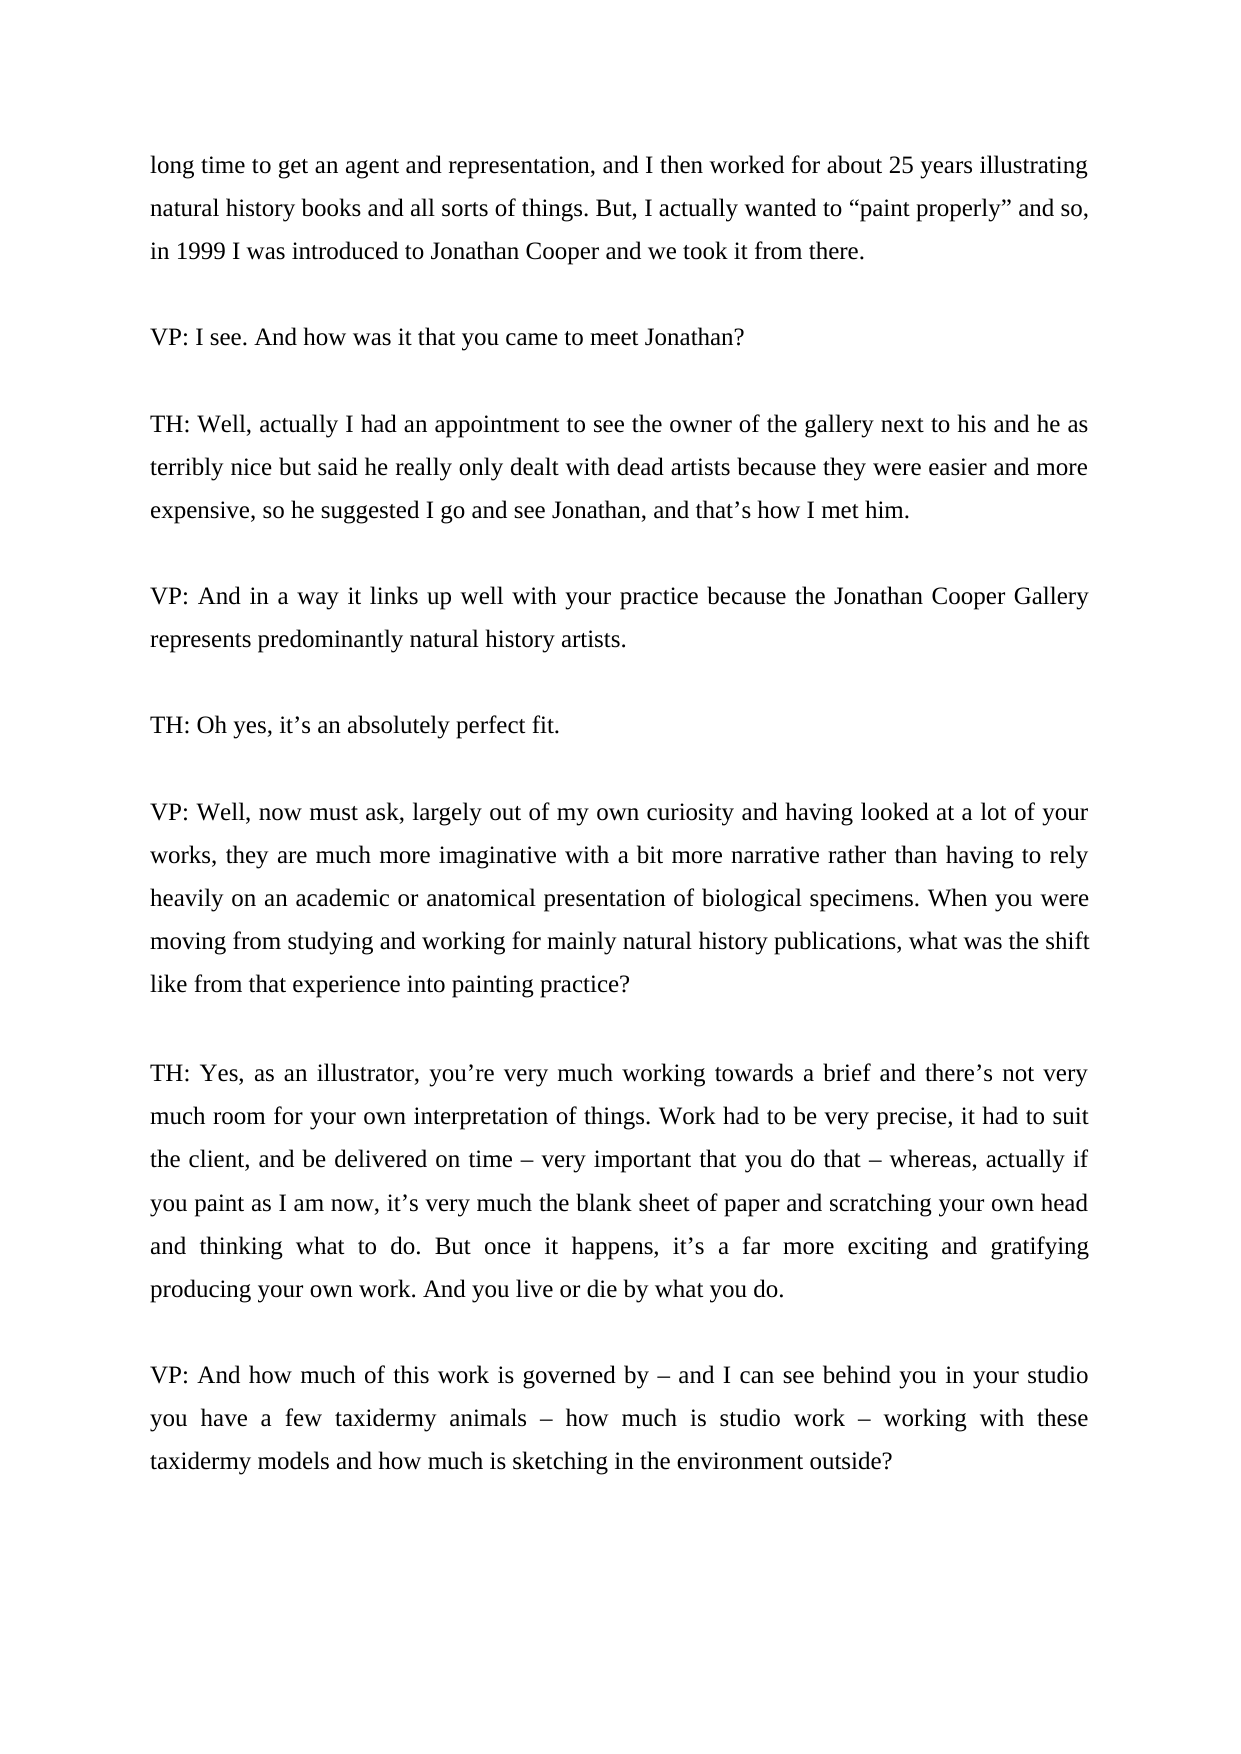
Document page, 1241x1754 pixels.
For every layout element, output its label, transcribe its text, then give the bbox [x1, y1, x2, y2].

text VP: And how much of this work is governed by – and I can see behind you in your studio you have a few taxidermy animals – how much is studio work – working with these taxidermy models and how much is sketching in the environment outside? [150, 1360, 1090, 1475]
text TH: Oh yes, it’s an absolutely perfect fit. [150, 711, 1090, 739]
text VP: Well, now must ask, largely out of my own curiosity and having looked at a lot of your works, they are much more imaginative with a bit more narrative rather than having to rely heavily on an academic or anatomical presentation of biological specimens. When you were moving from studying and working for mainly natural history publications, what was the shift like from that experience into painting practice? [150, 797, 1090, 998]
text VP: And in a way it links up well with your practice because the Jonathan Cooper Gallery represents predominantly natural history artists. [150, 581, 1090, 653]
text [150, 150, 1090, 265]
text TH: Well, actually I had an appointment to see the owner of the gallery next to his and he as terribly nice but said he really only dealt with dead artists because they were easier and more expensive, so he suggested I go and see Jonathan, and that’s how I met him. [150, 409, 1090, 524]
text TH: Yes, as an illustrator, you’re very much working towards a brief and there’s not very much room for your own interpretation of things. Work had to be very precise, it had to suit the client, and be delivered on time – very important that you do that – whereas, actually if you paint as I am now, it’s very much the blank sheet of paper and scratching your own head and thinking what to do. But once it happens, it’s a far more exciting and gratifying producing your own work. And you live or die by what you do. [150, 1058, 1090, 1303]
text VP: I see. And how was it that you came to meet Jonathan? [150, 322, 1090, 351]
